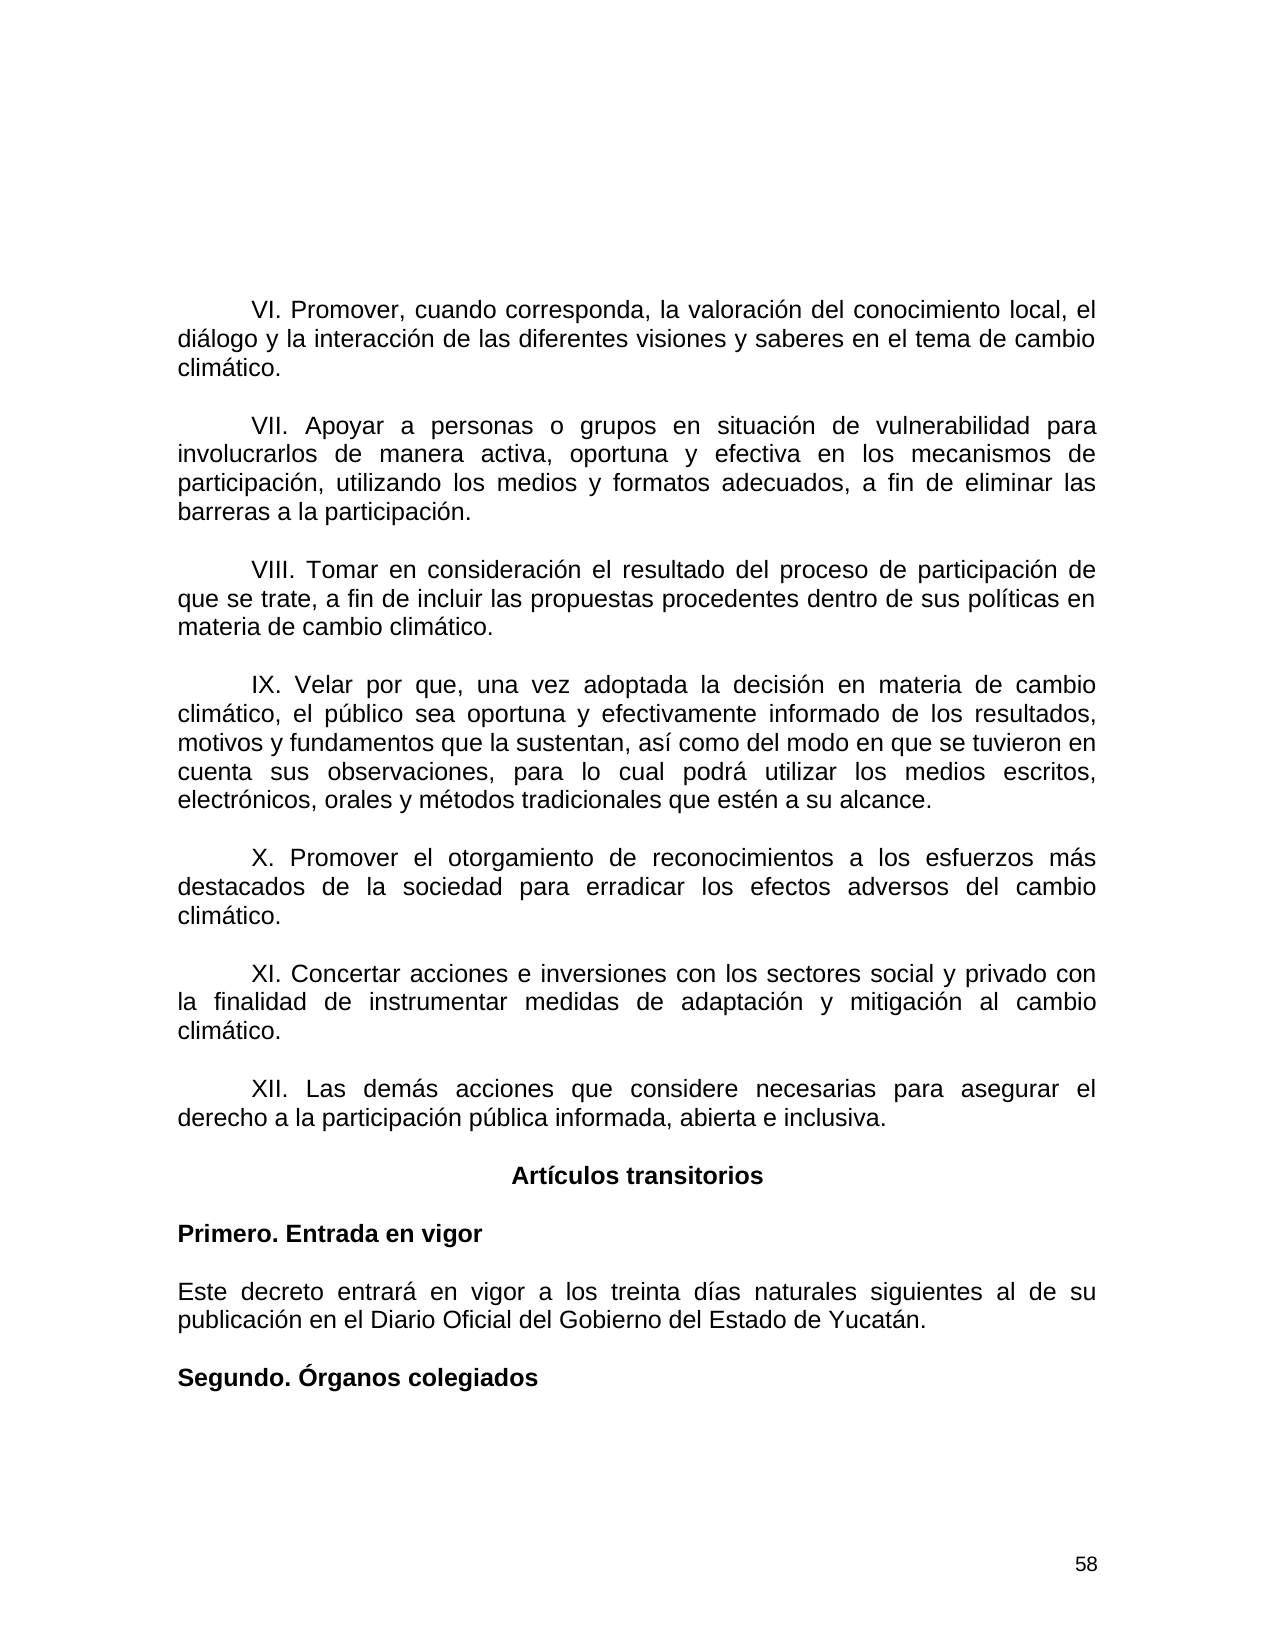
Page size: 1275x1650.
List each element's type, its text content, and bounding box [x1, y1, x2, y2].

text Primero. Entrada en vigor [177, 1219, 1098, 1247]
text XII. Las demás acciones que considere necesarias para asegurar el derecho a la participación pública informada, abierta e inclusiva. [177, 1074, 1098, 1132]
text VI. Promover, cuando corresponda, la valoración del conocimiento local, el diálogo y la interacción de las diferentes visiones y saberes en el tema de cambio climático. [177, 295, 1098, 382]
text X. Promover el otorgamiento de reconocimientos a los esfuerzos más destacados de la sociedad para erradicar los efectos adversos del cambio climático. [177, 843, 1098, 929]
text VIII. Tomar en consideración el resultado del proceso de participación de que se trate, a fin de incluir las propuestas procedentes dentro de sus políticas en materia de cambio climático. [177, 555, 1098, 641]
text VII. Apoyar a personas o grupos en situación de vulnerabilidad para involucrarlos de manera activa, oportuna y efectiva en los mecanismos de participación, utilizando los medios y formatos adecuados, a fin de eliminar las barreras a la participación. [177, 411, 1098, 526]
text Este decreto entrará en vigor a los treinta días naturales siguientes al de su publicación en el Diario Oficial del Gobierno del Estado de Yucatán. [177, 1277, 1098, 1334]
text IX. Velar por que, una vez adoptada la decisión en materia de cambio climático, el público sea oportuna y efectivamente informado de los resultados, motivos y fundamentos que la sustentan, así como del modo en que se tuvieron en cuenta sus observaciones, para lo cual podrá utilizar los medios escritos, electrónicos, orales y métodos tradicionales que estén a su alcance. [177, 670, 1098, 814]
text Segundo. Órganos colegiados [177, 1363, 1098, 1392]
text Artículos transitorios [177, 1161, 1098, 1189]
text XI. Concertar acciones e inversiones con los sectores social y privado con la finalidad de instrumentar medidas de adaptación y mitigación al cambio climático. [177, 959, 1098, 1045]
